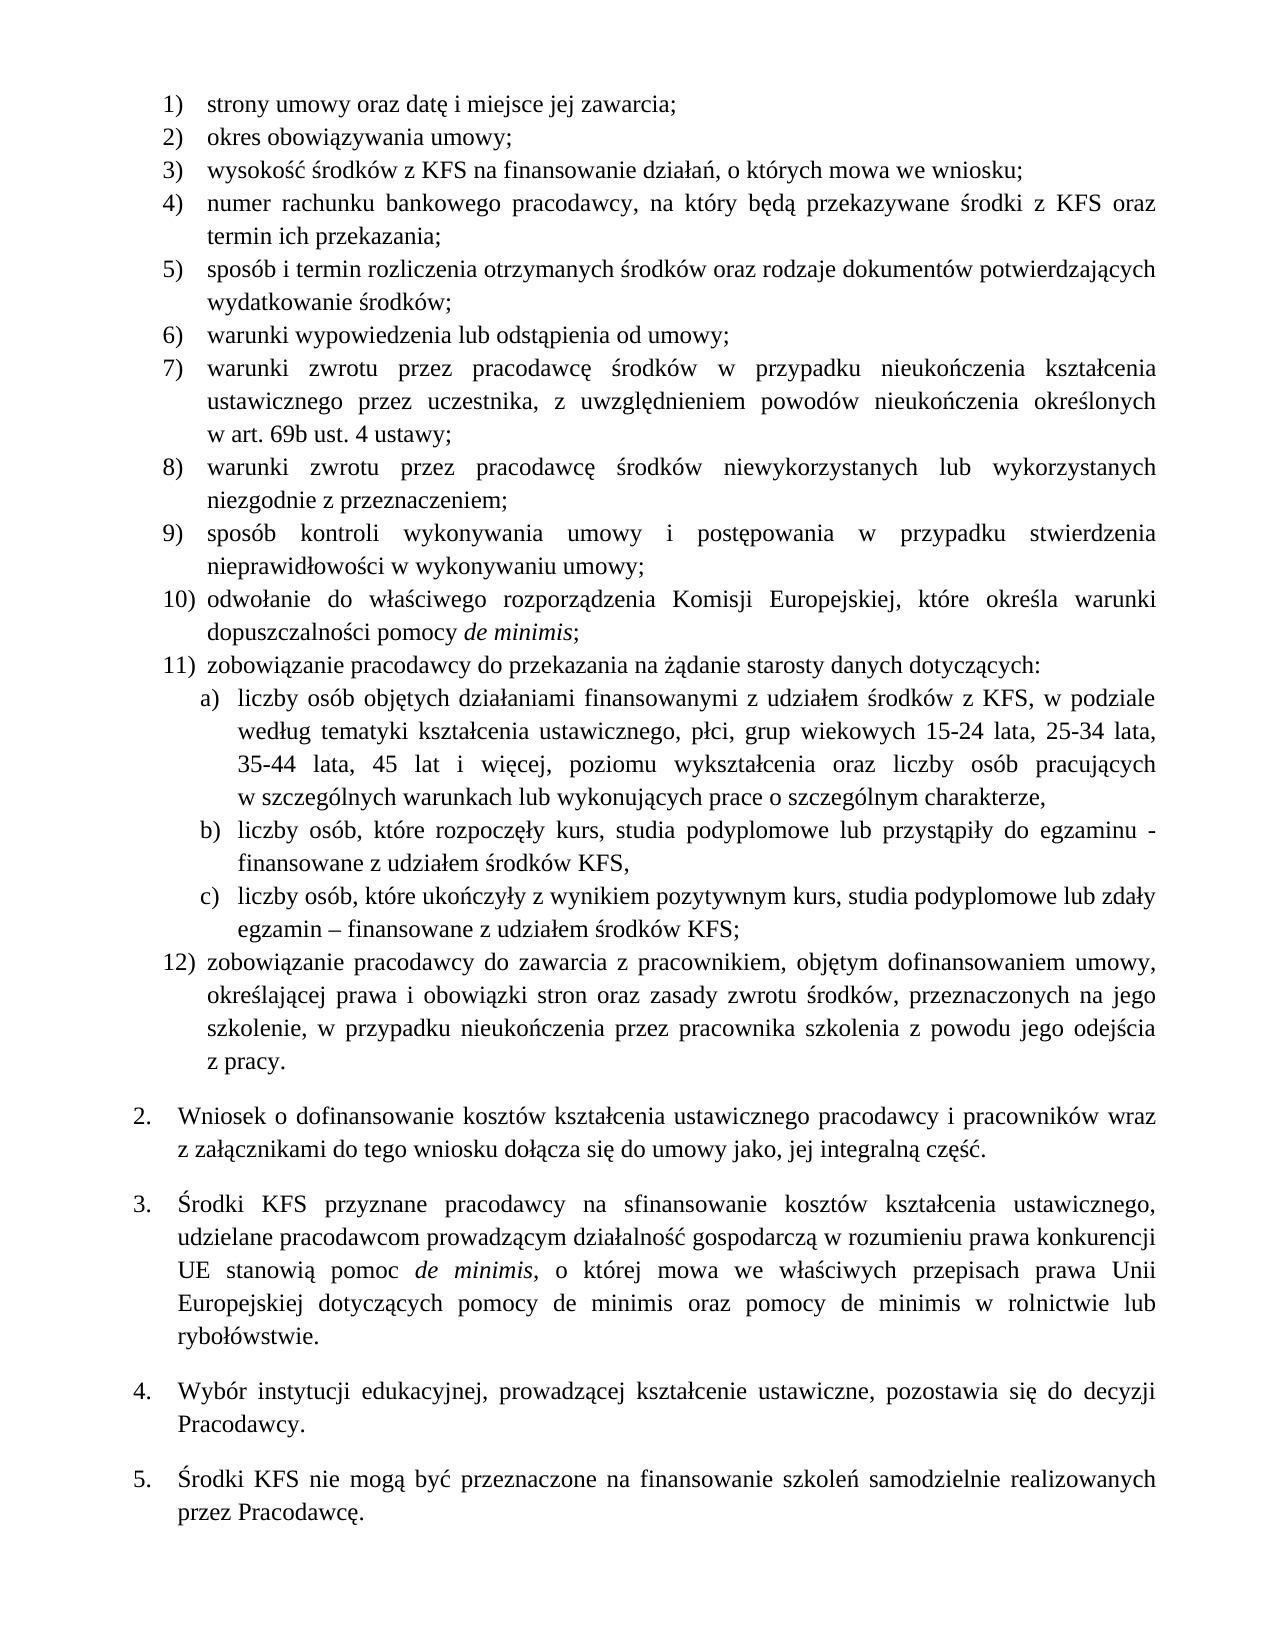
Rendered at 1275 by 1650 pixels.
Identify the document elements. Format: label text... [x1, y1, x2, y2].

list okres obowiązywania umowy; [162, 122, 1157, 150]
list odwołanie do właściwego rozporządzenia Komisji Europejskiej, które określa warunki dopuszczalności pomocy de minimis; [162, 584, 1157, 646]
list sposób i termin rozliczenia otrzymanych środków oraz rodzaje dokumentów potwierdzających wydatkowanie środków; [162, 254, 1157, 316]
list liczby osób, które rozpoczęły kurs, studia podyplomowe lub przystąpiły do egzaminu -finansowane z udziałem środków KFS, [200, 815, 1157, 877]
list numer rachunku bankowego pracodawcy, na który będą przekazywane środki z KFS oraz termin ich przekazania; [162, 188, 1157, 249]
list Wybór instytucji edukacyjnej, prowadzącej kształcenie ustawiczne, pozostawia się do decyzji Pracodawcy. [133, 1376, 1157, 1438]
list warunki wypowiedzenia lub odstąpienia od umowy; [162, 320, 1157, 348]
list warunki zwrotu przez pracodawcę środków niewykorzystanych lub wykorzystanych niezgodnie z przeznaczeniem; [162, 452, 1157, 514]
list Środki KFS przyznane pracodawcy na sfinansowanie kosztów kształcenia ustawicznego, udzielane pracodawcom prowadzącym działalność gospodarczą w rozumieniu prawa konkurencji UE stanowią pomoc de minimis, o której mowa we właściwych przepisach prawa Unii Europejskiej dotyczących pomocy de minimis oraz pomocy de minimis w rolnictwie lub rybołówstwie. [133, 1189, 1157, 1350]
list warunki zwrotu przez pracodawcę środków w przypadku nieukończenia kształcenia ustawicznego przez uczestnika, z uwzględnieniem powodów nieukończenia określonych w art. 69b ust. 4 ustawy; [162, 353, 1157, 448]
list sposób kontroli wykonywania umowy i postępowania w przypadku stwierdzenia nieprawidłowości w wykonywaniu umowy; [162, 518, 1157, 580]
list Wniosek o dofinansowanie kosztów kształcenia ustawicznego pracodawcy i pracowników wraz z załącznikami do tego wniosku dołącza się do umowy jako, jej integralną część. [133, 1101, 1157, 1163]
list zobowiązanie pracodawcy do przekazania na żądanie starosty danych dotyczących: [162, 650, 1157, 679]
list liczby osób objętych działaniami finansowanymi z udziałem środków z KFS, w podziale według tematyki kształcenia ustawicznego, płci, grup wiekowych 15-24 lata, 25-34 lata, 35-44 lata, 45 lat i więcej, poziomu wykształcenia oraz liczby osób pracujących w szczególnych warunkach lub wykonujących prace o szczególnym charakterze, [200, 683, 1157, 811]
list zobowiązanie pracodawcy do zawarcia z pracownikiem, objętym dofinansowaniem umowy, określającej prawa i obowiązki stron oraz zasady zwrotu środków, przeznaczonych na jego szkolenie, w przypadku nieukończenia przez pracownika szkolenia z powodu jego odejścia z pracy. [162, 947, 1157, 1075]
list liczby osób, które ukończyły z wynikiem pozytywnym kurs, studia podyplomowe lub zdały egzamin – finansowane z udziałem środków KFS; [200, 881, 1157, 943]
list Środki KFS nie mogą być przeznaczone na finansowanie szkoleń samodzielnie realizowanych przez Pracodawcę. [133, 1464, 1157, 1526]
list strony umowy oraz datę i miejsce jej zawarcia; [162, 89, 1157, 117]
list wysokość środków z KFS na finansowanie działań, o których mowa we wniosku; [162, 155, 1157, 183]
